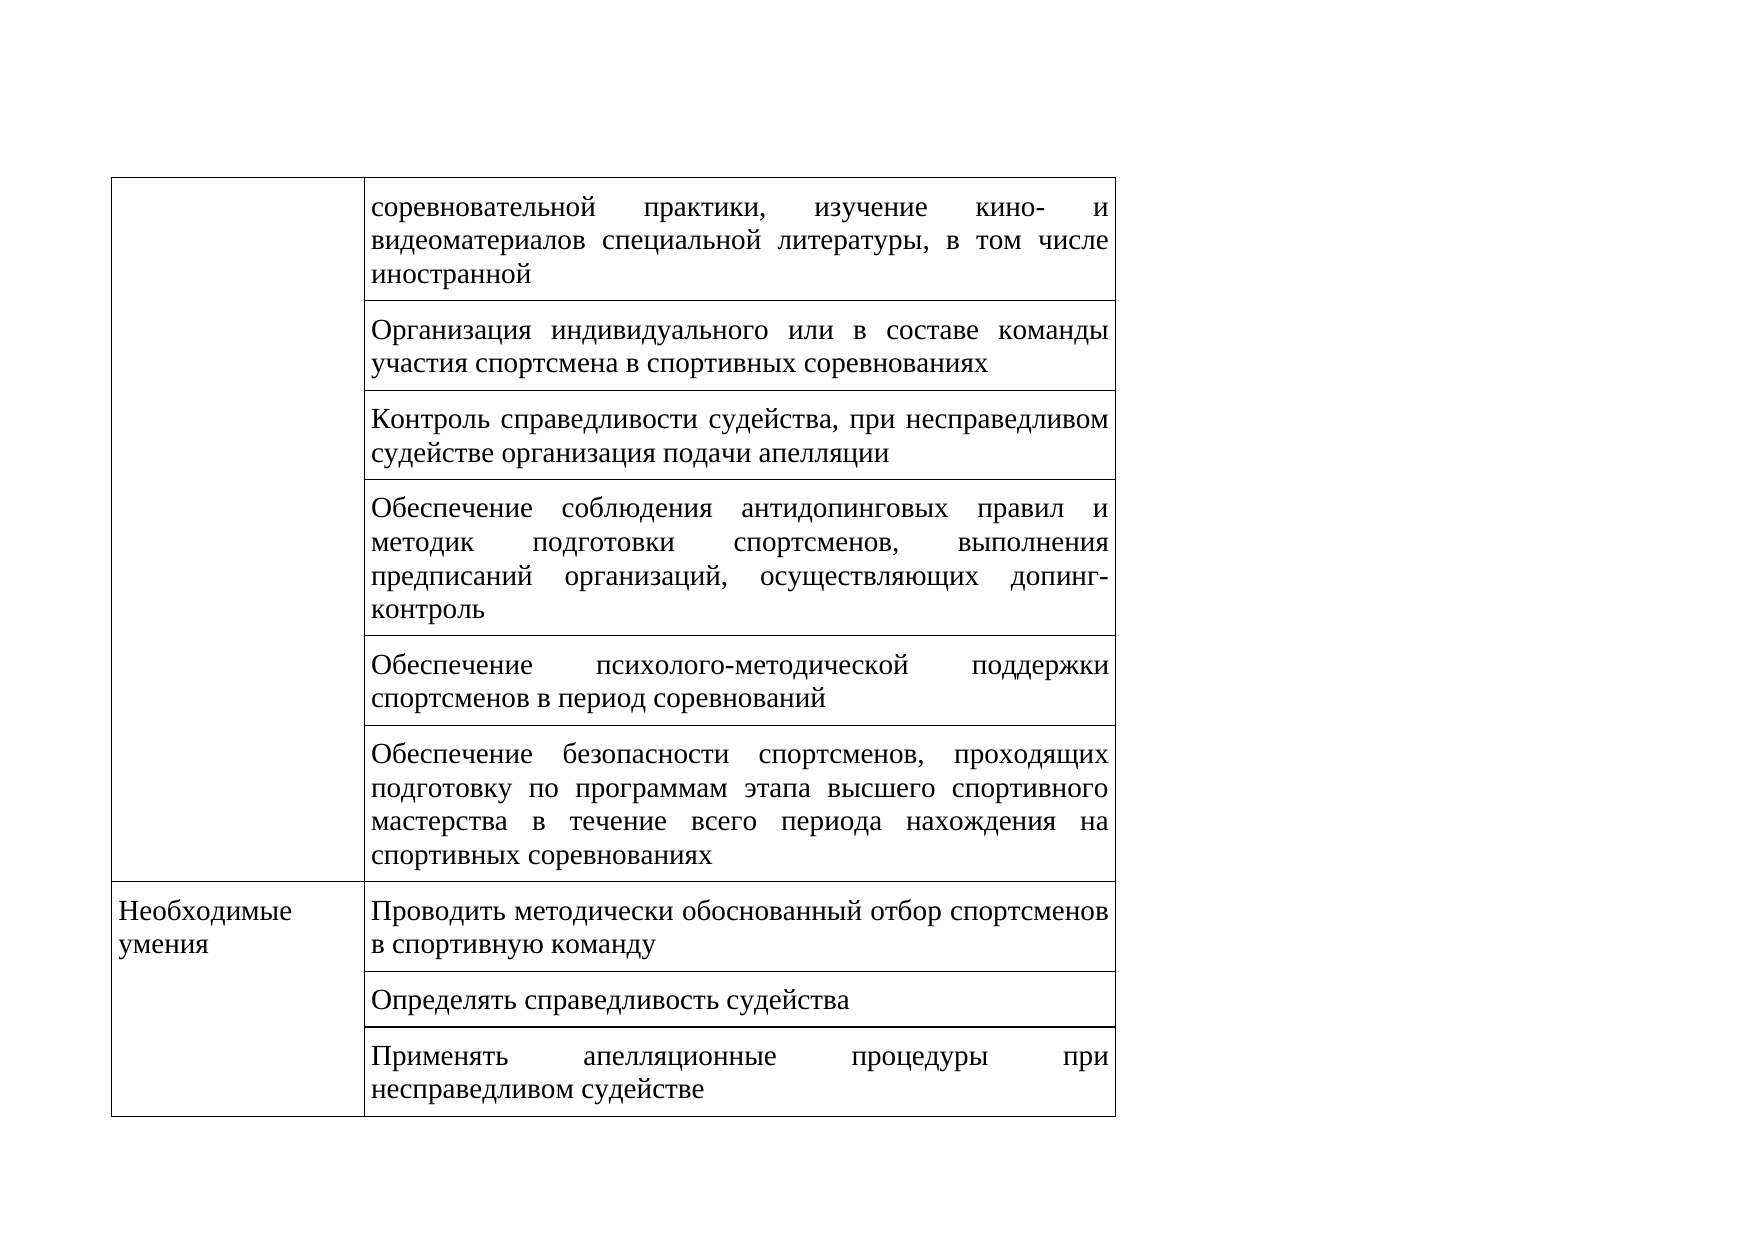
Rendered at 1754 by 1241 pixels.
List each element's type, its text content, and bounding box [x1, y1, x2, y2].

table_cell Применять апелляционные процедуры при несправедливом судействе [365, 1028, 1115, 1116]
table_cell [365, 178, 1115, 300]
table_cell Определять справедливость судейства [365, 972, 1115, 1026]
table_cell Обеспечение соблюдения антидопинговых правил и методик подготовки спортсменов, выполнения предписаний организаций, осуществляющих допинг-контроль [365, 480, 1115, 635]
table_cell Проводить методически обоснованный отбор спортсменов в спортивную команду [365, 882, 1115, 971]
table_cell Обеспечение безопасности спортсменов, проходящих подготовку по программам этапа высшего спортивного мастерства в течение всего периода нахождения на спортивных соревнованиях [365, 726, 1115, 881]
table_cell Контроль справедливости судейства, при несправедливом судействе организация подачи апелляции [365, 391, 1115, 479]
table_cell Необходимые умения [112, 882, 364, 1116]
table_cell Организация индивидуального или в составе команды участия спортсмена в спортивных соревнованиях [365, 301, 1115, 389]
table_cell Обеспечение психолого-методической поддержки спортсменов в период соревнований [365, 636, 1115, 725]
